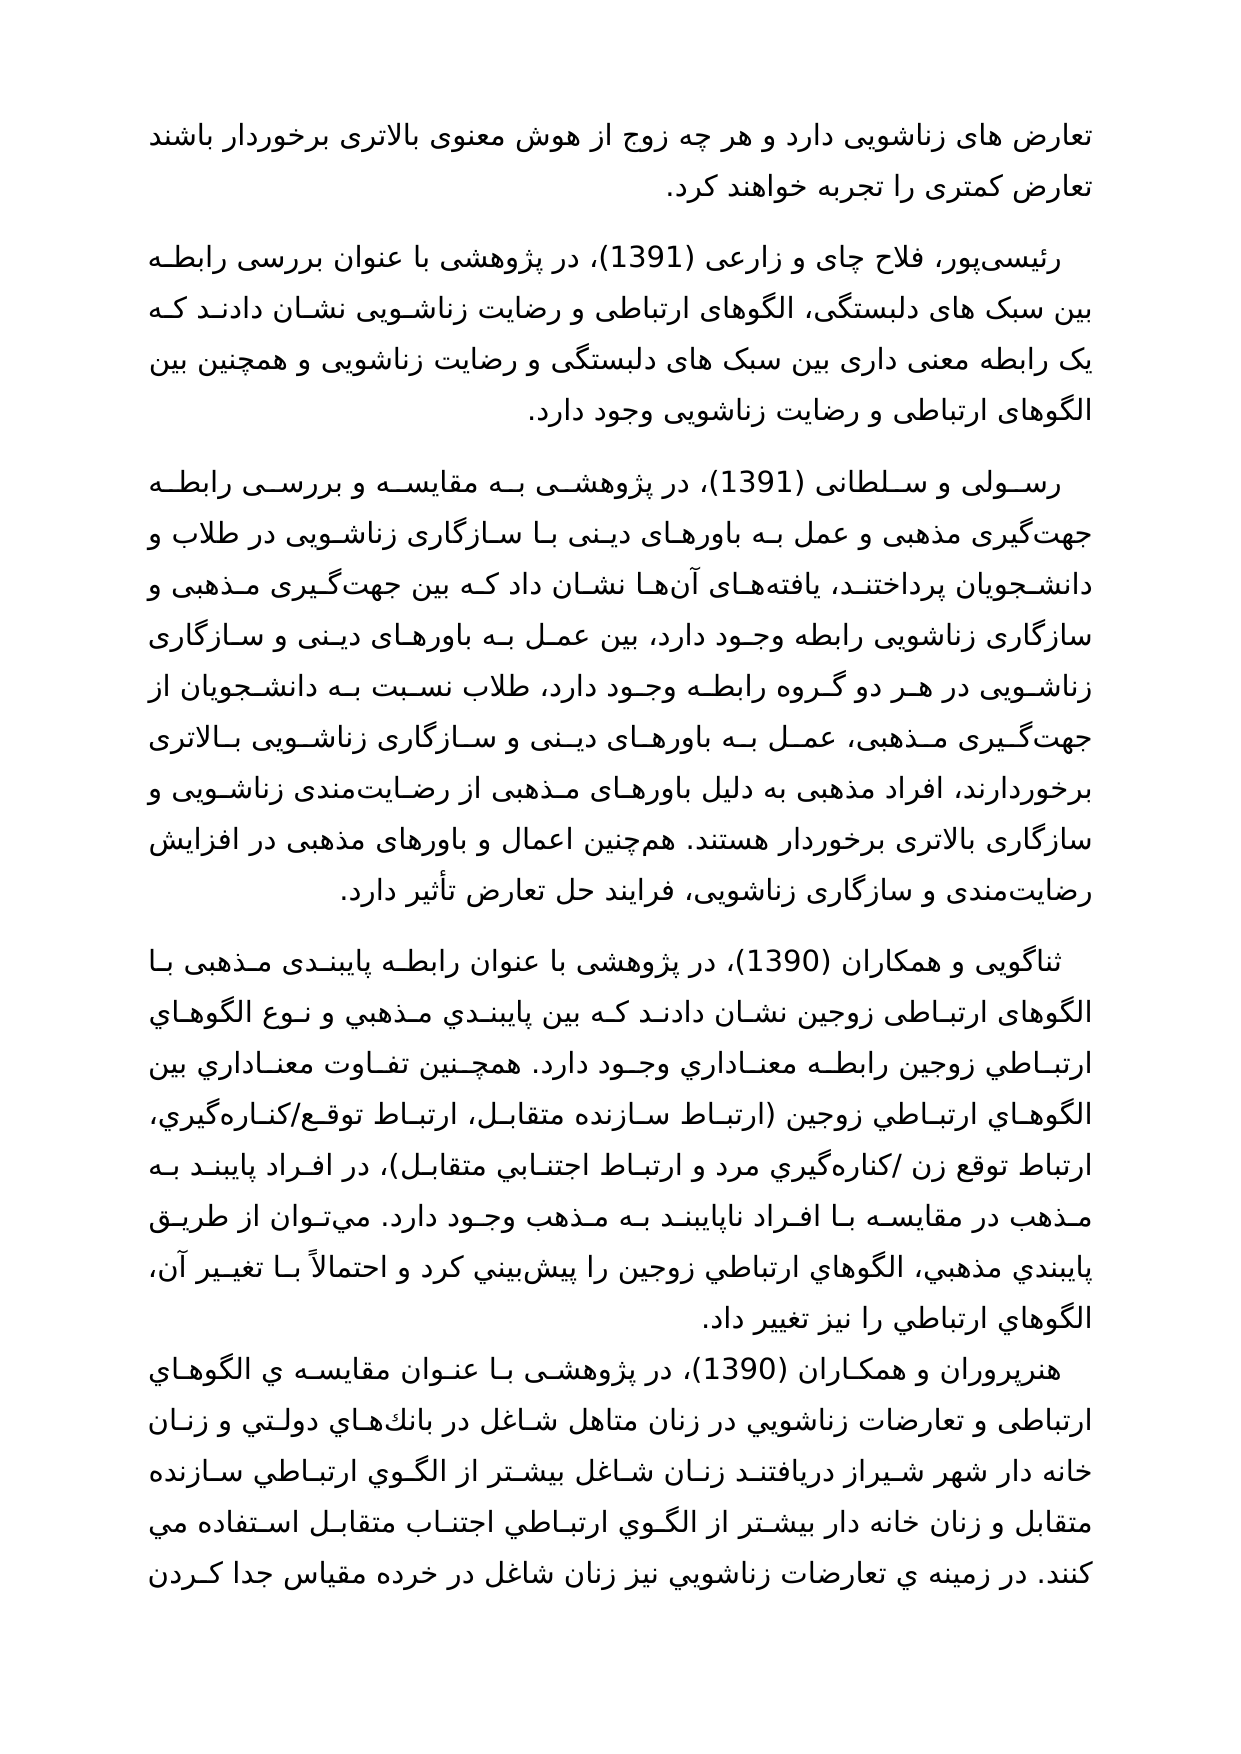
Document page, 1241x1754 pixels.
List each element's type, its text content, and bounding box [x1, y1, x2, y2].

text رئیسی‌پور، فلاح چای و زارعی (1391)، در پژوهشی با عنوان بررسی رابطه بین سبک های دلبستگی، الگوهای ارتباطی و رضایت زناشویی نشان دادند که یک رابطه معنی داری بین سبک های دلبستگی و رضایت زناشویی و همچنین بین الگوهای ارتباطی و رضایت زناشویی وجود دارد. [148, 241, 1092, 428]
text ثناگویی و همکاران (1390)، در پژوهشی با عنوان رابطه پایبندی مذهبی با الگوهای ارتباطی زوجین نشان دادند که بين پايبندي مذهبي و نوع الگوهاي ارتباطي زوجين رابطه معناداري وجود دارد. همچنین تفاوت معناداري بين الگوهاي ارتباطي زوجين (ارتباط سازنده متقابل، ارتباط توقع/كناره‌گيري، ارتباط توقع زن /كناره‌گيري مرد و ارتباط اجتنابي متقابل)، در افراد پايبند به مذهب در مقايسه با افراد ناپايبند به مذهب وجود دارد. مي‌توان از طريق پايبندي مذهبي، الگوهاي ارتباطي زوجين را پيش‌بيني كرد و احتمالاً با تغيير آن، الگوهاي ارتباطي را نيز تغيير داد. [148, 945, 1092, 1335]
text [148, 1352, 1092, 1590]
text رسولی و سلطانی (1391)، در پژوهشی به مقایسه و بررسی رابطه جهت‌گیری مذهبی و عمل به باورهای دینی با سازگاری زناشویی در طلاب و دانشجویان پرداختند، یافته‌های آن‌ها نشان داد که بین جهت‌گیری مذهبی و سازگاری زناشویی رابطه وجود دارد، بین عمل به باورهای دینی و سازگاری زناشویی در هر دو گروه رابطه وجود دارد، طلاب نسبت به دانشجویان از جهت‌گیری مذهبی، عمل به باورهای دینی و سازگاری زناشویی بالاتری برخوردارند، افراد مذهبی به دلیل باورهای مذهبی از رضایت‌مندی زناشویی و سازگاری بالاتری برخوردار هستند. هم‌چنین اعمال و باورهای مذهبی در افزایش رضایت‌مندی و سازگاری زناشویی، فرایند حل تعارض تأثیر دارد. [148, 465, 1092, 907]
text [148, 118, 1092, 203]
